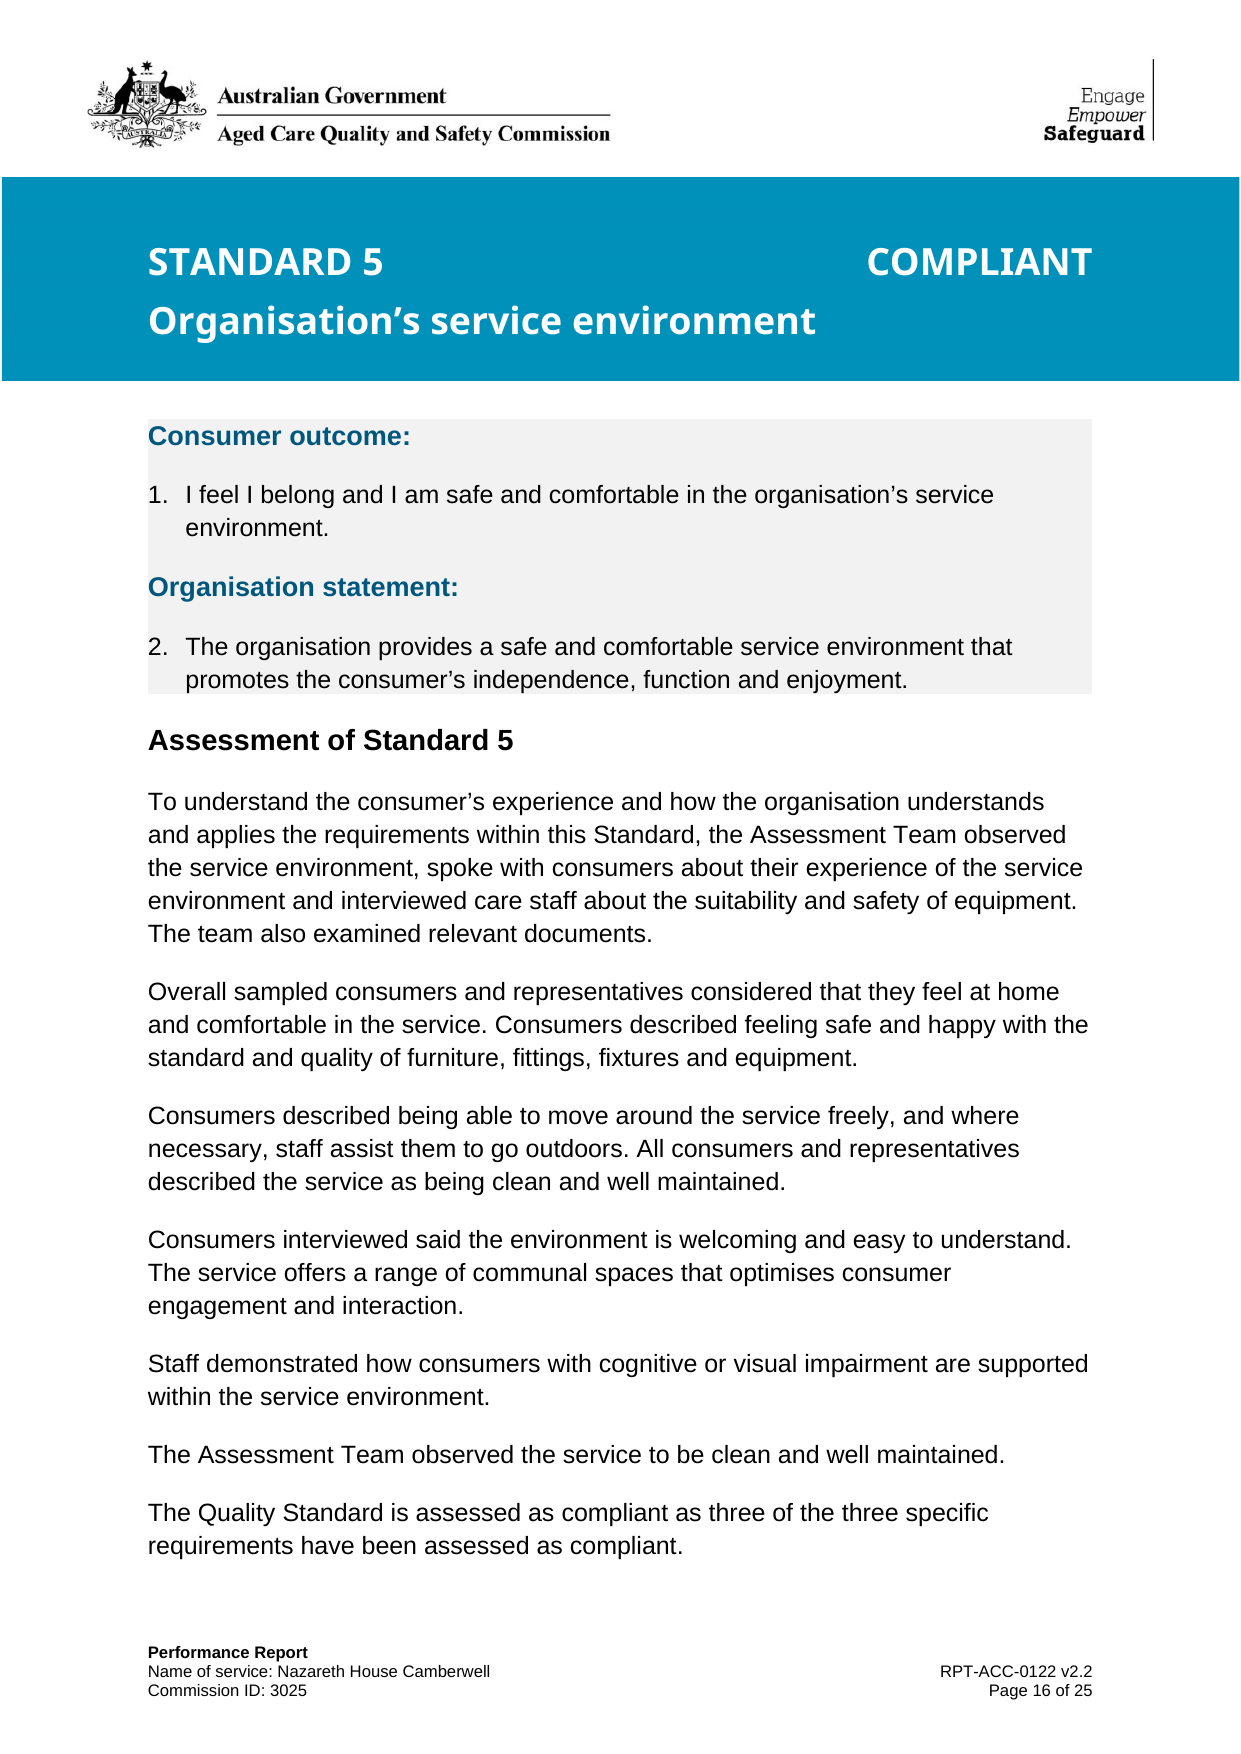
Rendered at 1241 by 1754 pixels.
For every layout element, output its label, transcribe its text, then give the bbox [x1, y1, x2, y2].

text The Quality Standard is assessed as compliant as three of the three specific requirements have been assessed as compliant. [148, 1498, 1092, 1560]
subtitle Organisation statement: [148, 571, 1092, 603]
subtitle Consumer outcome: [148, 419, 1092, 451]
text Staff demonstrated how consumers with cognitive or visual impairment are supported within the service environment. [148, 1349, 1092, 1411]
text Overall sampled consumers and representatives considered that they feel at home and comfortable in the service. Consumers described feeling safe and happy with the standard and quality of furniture, fittings, fixtures and equipment. [148, 977, 1092, 1072]
list I feel I belong and I am safe and comfortable in the organisation’s service environment. [148, 480, 1092, 542]
list The organisation provides a safe and comfortable service environment that promotes the consumer’s independence, function and enjoyment. [148, 632, 1092, 694]
picture [1, 0, 1241, 169]
text To understand the consumer’s experience and how the organisation understands and applies the requirements within this Standard, the Assessment Team observed the service environment, spoke with consumers about their experience of the service environment and interviewed care staff about the suitability and safety of equipment. The team also examined relevant documents. [148, 787, 1092, 948]
text Consumers interviewed said the environment is welcoming and easy to understand. The service offers a range of communal spaces that optimises consumer engagement and interaction. [148, 1225, 1092, 1320]
subtitle STANDARD 5 COMPLIANT Organisation’s service environment [148, 236, 1092, 345]
text The Assessment Team observed the service to be clean and well maintained. [148, 1440, 1092, 1469]
text Consumers described being able to move around the service freely, and where necessary, staff assist them to go outdoors. All consumers and representatives described the service as being clean and well maintained. [148, 1101, 1092, 1196]
subtitle Assessment of Standard 5 [148, 723, 1092, 757]
